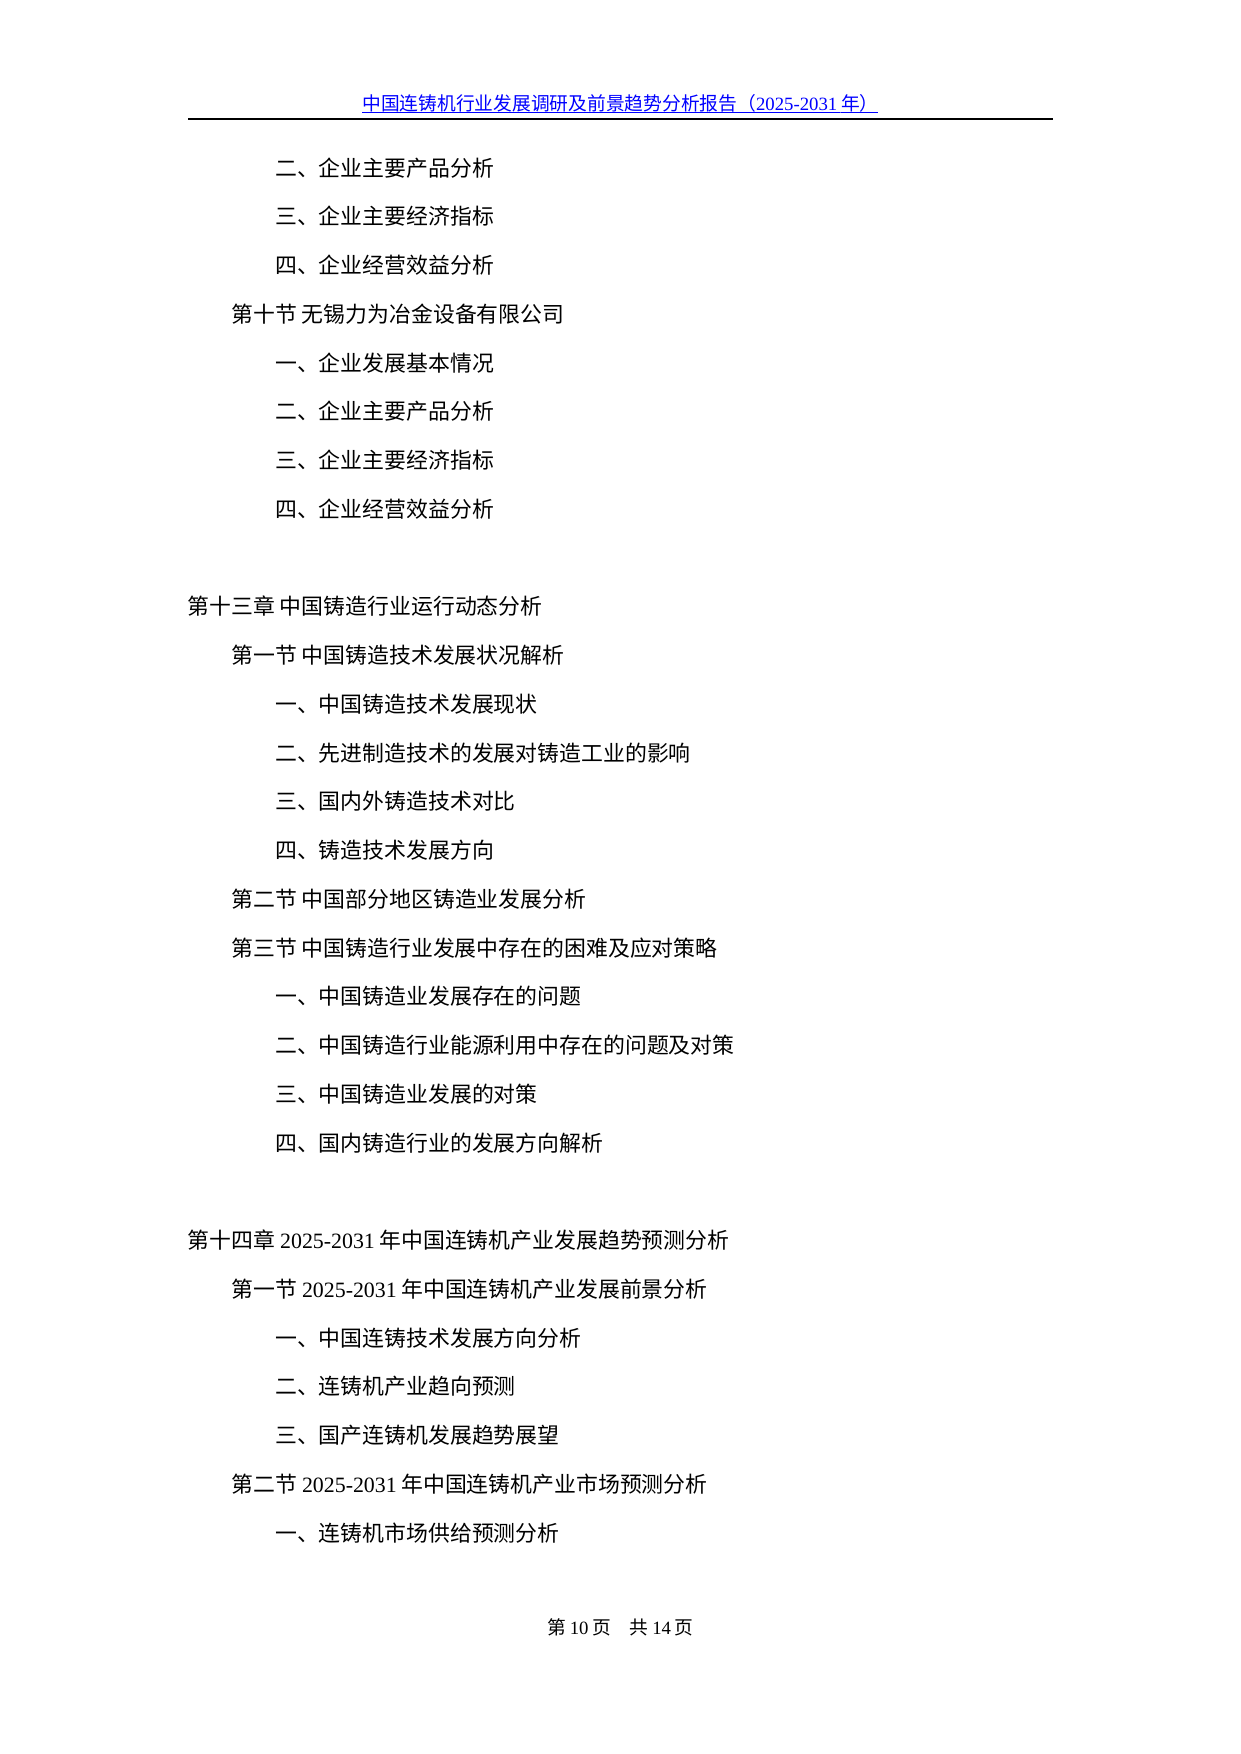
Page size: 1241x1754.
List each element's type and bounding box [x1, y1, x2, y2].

text [187, 150, 1053, 1548]
